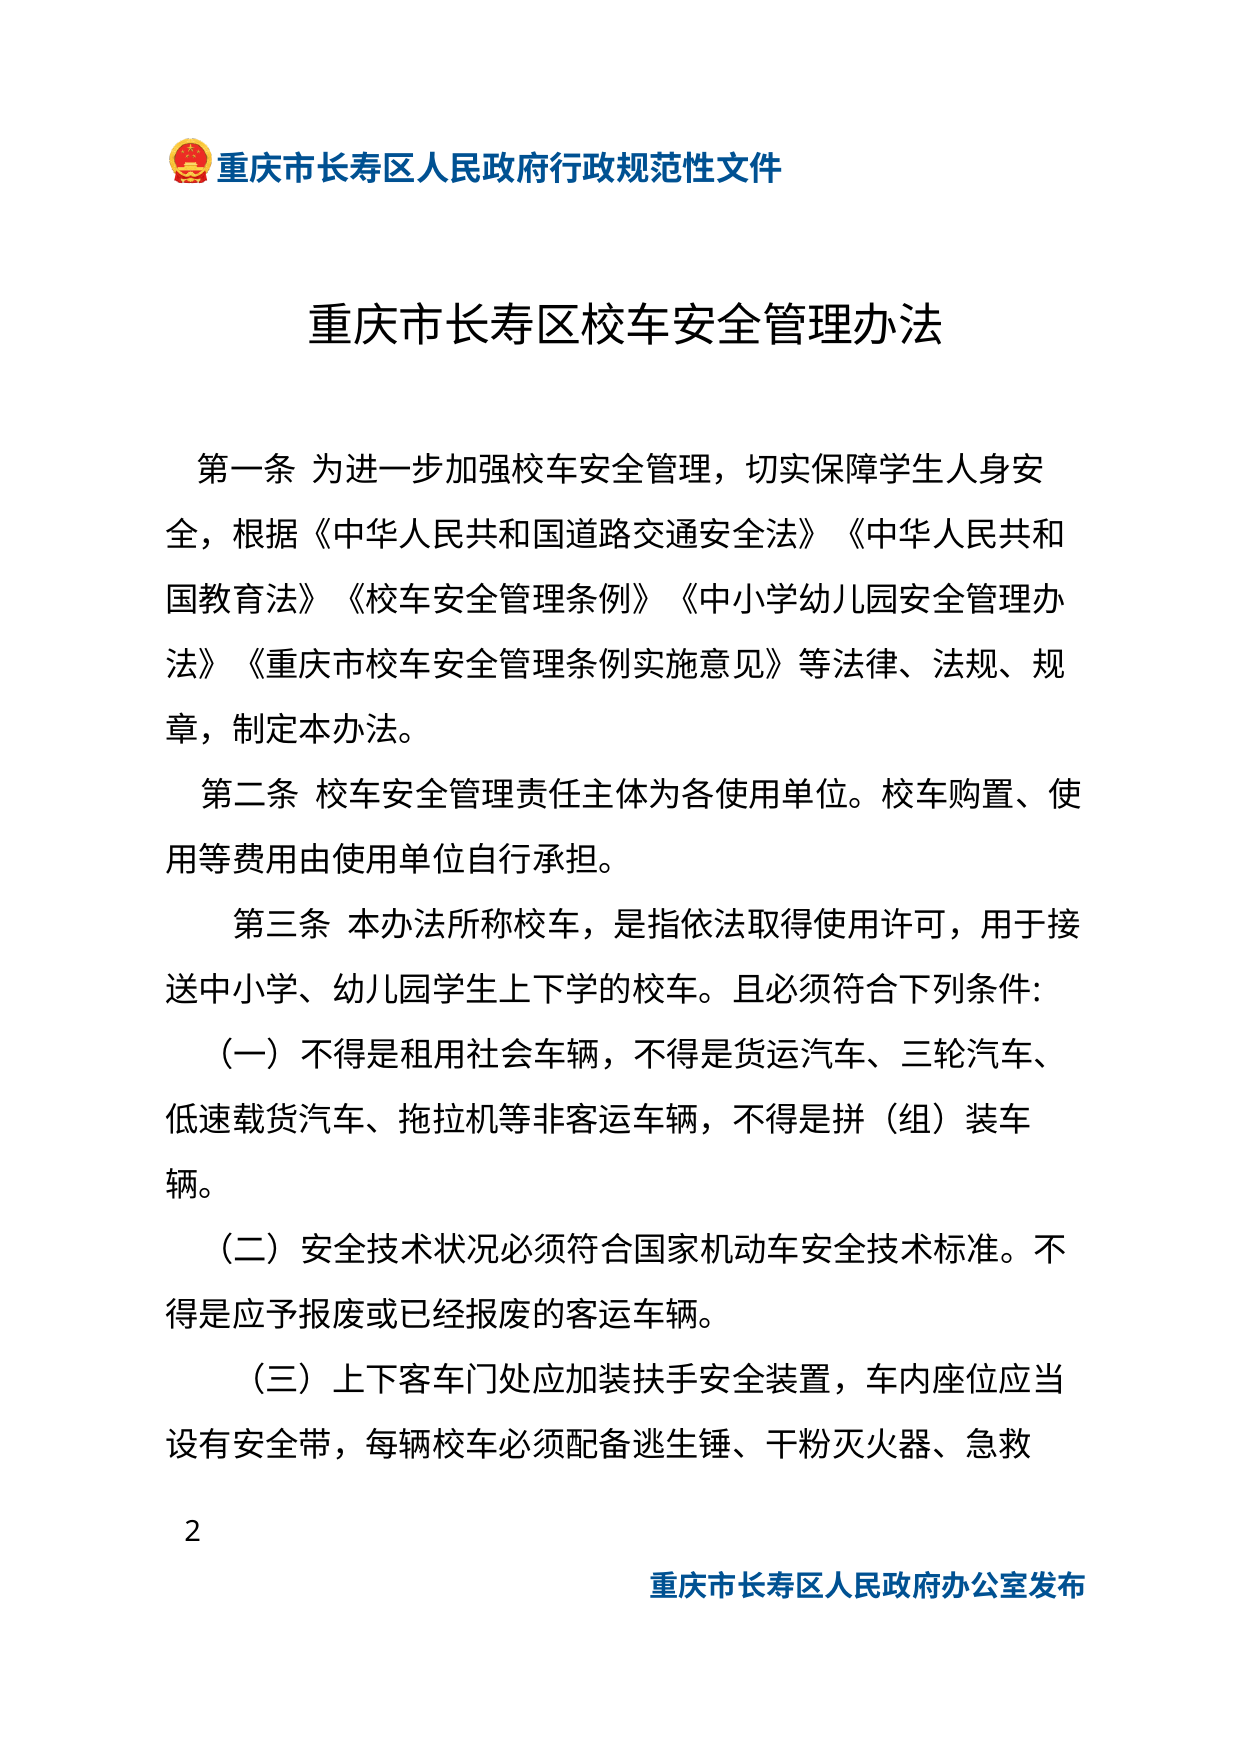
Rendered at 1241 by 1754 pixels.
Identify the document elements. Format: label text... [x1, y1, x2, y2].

text 第三条 本办法所称校车，是指依法取得使用许可，用于接送中小学、幼儿园学生上下学的校车。且必须符合下列条件: [165, 890, 1087, 1020]
picture [165, 136, 216, 187]
list 第一条 为进一步加强校车安全管理，切实保障学生人身安全，根据《中华人民共和国道路交通安全法》《中华人民共和国教育法》《校车安全管理条例》《中小学幼儿园安全管理办法》《重庆市校车安全管理条例实施意见》等法律、法规、规章，制定本办法。 [165, 435, 1087, 760]
list 上下客车门处应加装扶手安全装置，车内座位应当设有安全带，每辆校车必须配备逃生锤、干粉灭火器、急救箱、三角木等安全设施设备，并建立台账，确保一应俱全和性能完好。 [165, 1345, 1087, 1475]
text 重庆市长寿区校车安全管理办法 [165, 272, 1087, 370]
text （二）安全技术状况必须符合国家机动车安全技术标准。不得是应予报废或已经报废的客运车辆。 [165, 1215, 1087, 1345]
text （一）不得是租用社会车辆，不得是货运汽车、三轮汽车、低速载货汽车、拖拉机等非客运车辆，不得是拼（组）装车辆。 [165, 1020, 1087, 1215]
list 第二条 校车安全管理责任主体为各使用单位。校车购置、使用等费用由使用单位自行承担。 [165, 760, 1087, 890]
